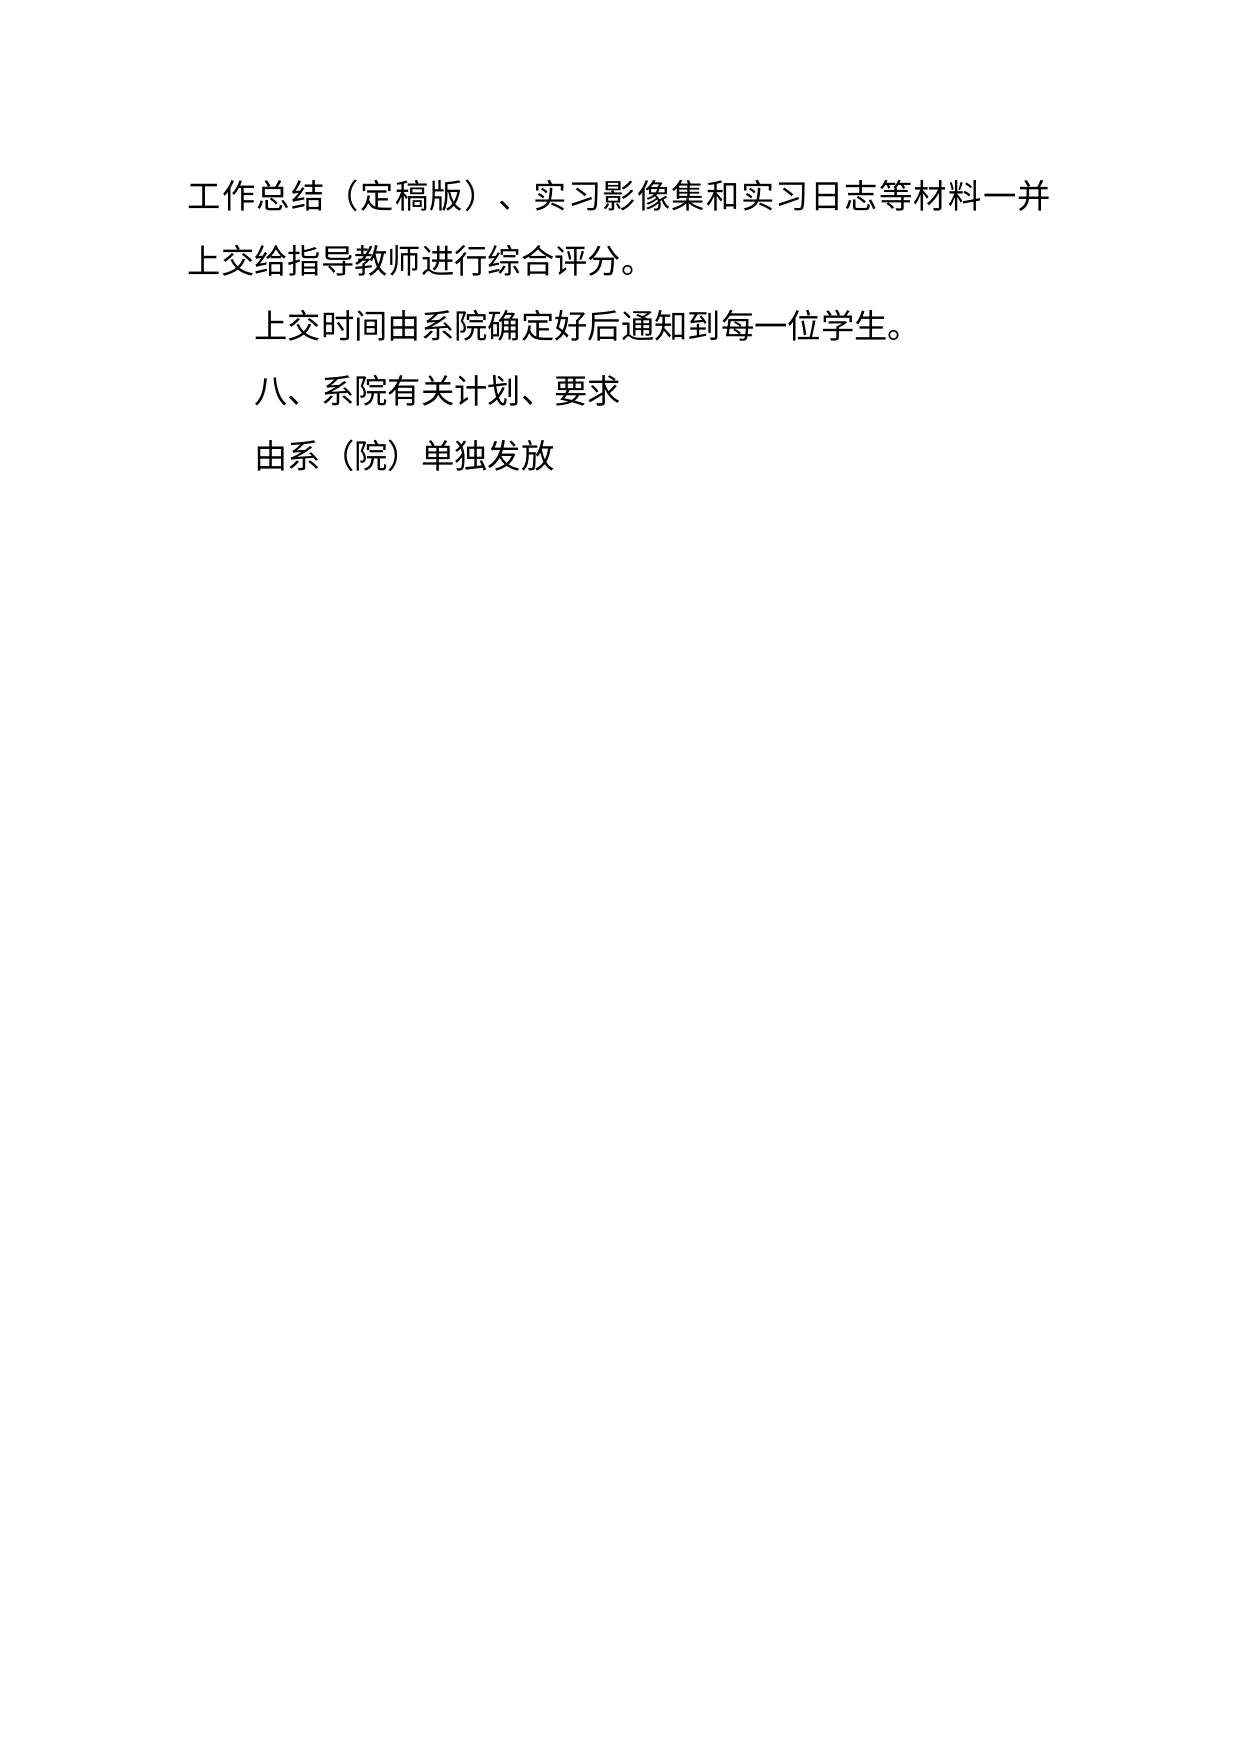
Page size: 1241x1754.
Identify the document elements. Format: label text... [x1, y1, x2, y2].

text 上交时间由系院确定好后通知到每一位学生。 [187, 292, 1053, 357]
text 八、系院有关计划、要求 [187, 357, 1053, 422]
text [187, 162, 1053, 292]
text 由系（院）单独发放 [187, 422, 1053, 487]
